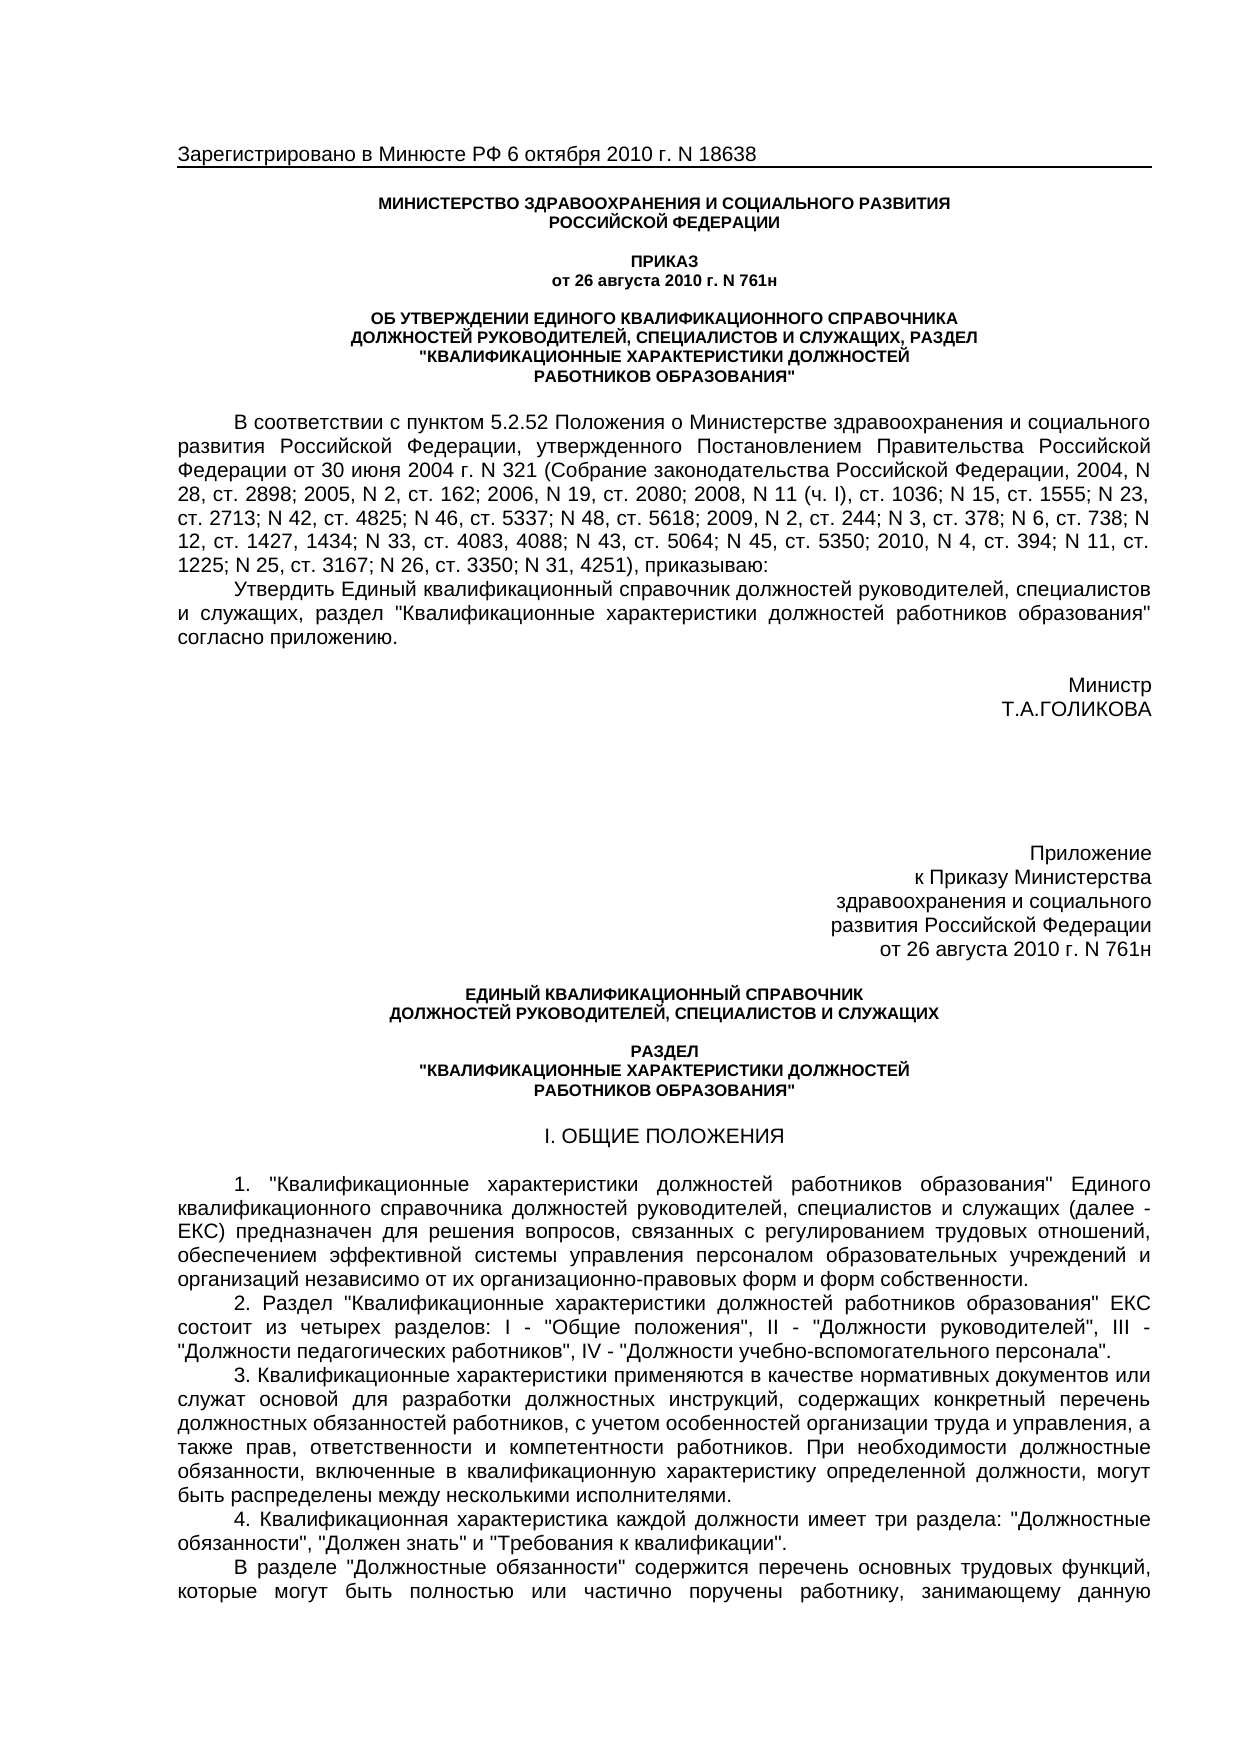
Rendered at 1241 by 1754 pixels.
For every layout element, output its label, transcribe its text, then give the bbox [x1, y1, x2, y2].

text здравоохранения и социального [177, 889, 1152, 913]
title МИНИСТЕРСТВО ЗДРАВООХРАНЕНИЯ И СОЦИАЛЬНОГО РАЗВИТИЯ [177, 194, 1152, 213]
text к Приказу Министерства [177, 865, 1152, 889]
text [177, 1555, 1152, 1603]
title ЕДИНЫЙ КВАЛИФИКАЦИОННЫЙ СПРАВОЧНИК [177, 984, 1152, 1004]
title ПРИКАЗ [177, 251, 1152, 271]
text В соответствии с пунктом 5.2.52 Положения о Министерстве здравоохранения и социального развития Российской Федерации, утвержденного Постановлением Правительства Российской Федерации от 30 июня 2004 г. N 321 (Собрание законодательства Российской Федерации, 2004, N 28, ст. 2898; 2005, N 2, ст. 162; 2006, N 19, ст. 2080; 2008, N 11 (ч. I), ст. 1036; N 15, ст. 1555; N 23, ст. 2713; N 42, ст. 4825; N 46, ст. 5337; N 48, ст. 5618; 2009, N 2, ст. 244; N 3, ст. 378; N 6, ст. 738; N 12, ст. 1427, 1434; N 33, ст. 4083, 4088; N 43, ст. 5064; N 45, ст. 5350; 2010, N 4, ст. 394; N 11, ст. 1225; N 25, ст. 3167; N 26, ст. 3350; N 31, 4251), приказываю: [177, 409, 1152, 577]
title "КВАЛИФИКАЦИОННЫЕ ХАРАКТЕРИСТИКИ ДОЛЖНОСТЕЙ [177, 347, 1152, 366]
title ОБ УТВЕРЖДЕНИИ ЕДИНОГО КВАЛИФИКАЦИОННОГО СПРАВОЧНИКА [177, 309, 1152, 328]
title РАЗДЕЛ [177, 1042, 1152, 1061]
title от 26 августа 2010 г. N 761н [177, 271, 1152, 290]
title РАБОТНИКОВ ОБРАЗОВАНИЯ" [177, 366, 1152, 386]
text Зарегистрировано в Минюсте РФ 6 октября 2010 г. N 18638 [177, 142, 1152, 166]
text 1. "Квалификационные характеристики должностей работников образования" Единого квалификационного справочника должностей руководителей, специалистов и служащих (далее - ЕКС) предназначен для решения вопросов, связанных с регулированием трудовых отношений, обеспечением эффективной системы управления персоналом образовательных учреждений и организаций независимо от их организационно-правовых форм и форм собственности. [177, 1171, 1152, 1291]
text Министр [177, 673, 1152, 697]
title ДОЛЖНОСТЕЙ РУКОВОДИТЕЛЕЙ, СПЕЦИАЛИСТОВ И СЛУЖАЩИХ [177, 1004, 1152, 1023]
text Т.А.ГОЛИКОВА [177, 697, 1152, 721]
text Приложение [177, 841, 1152, 865]
text 3. Квалификационные характеристики применяются в качестве нормативных документов или служат основой для разработки должностных инструкций, содержащих конкретный перечень должностных обязанностей работников, с учетом особенностей организации труда и управления, а также прав, ответственности и компетентности работников. При необходимости должностные обязанности, включенные в квалификационную характеристику определенной должности, могут быть распределены между несколькими исполнителями. [177, 1363, 1152, 1507]
title ДОЛЖНОСТЕЙ РУКОВОДИТЕЛЕЙ, СПЕЦИАЛИСТОВ И СЛУЖАЩИХ, РАЗДЕЛ [177, 328, 1152, 347]
title "КВАЛИФИКАЦИОННЫЕ ХАРАКТЕРИСТИКИ ДОЛЖНОСТЕЙ [177, 1061, 1152, 1080]
text Утвердить Единый квалификационный справочник должностей руководителей, специалистов и служащих, раздел "Квалификационные характеристики должностей работников образования" согласно приложению. [177, 577, 1152, 649]
title РОССИЙСКОЙ ФЕДЕРАЦИИ [177, 213, 1152, 232]
text 2. Раздел "Квалификационные характеристики должностей работников образования" ЕКС состоит из четырех разделов: I - "Общие положения", II - "Должности руководителей", III - "Должности педагогических работников", IV - "Должности учебно-вспомогательного персонала". [177, 1291, 1152, 1363]
text I. ОБЩИЕ ПОЛОЖЕНИЯ [177, 1123, 1152, 1147]
text развития Российской Федерации [177, 913, 1152, 937]
title РАБОТНИКОВ ОБРАЗОВАНИЯ" [177, 1080, 1152, 1099]
text 4. Квалификационная характеристика каждой должности имеет три раздела: "Должностные обязанности", "Должен знать" и "Требования к квалификации". [177, 1507, 1152, 1555]
text от 26 августа 2010 г. N 761н [177, 937, 1152, 961]
